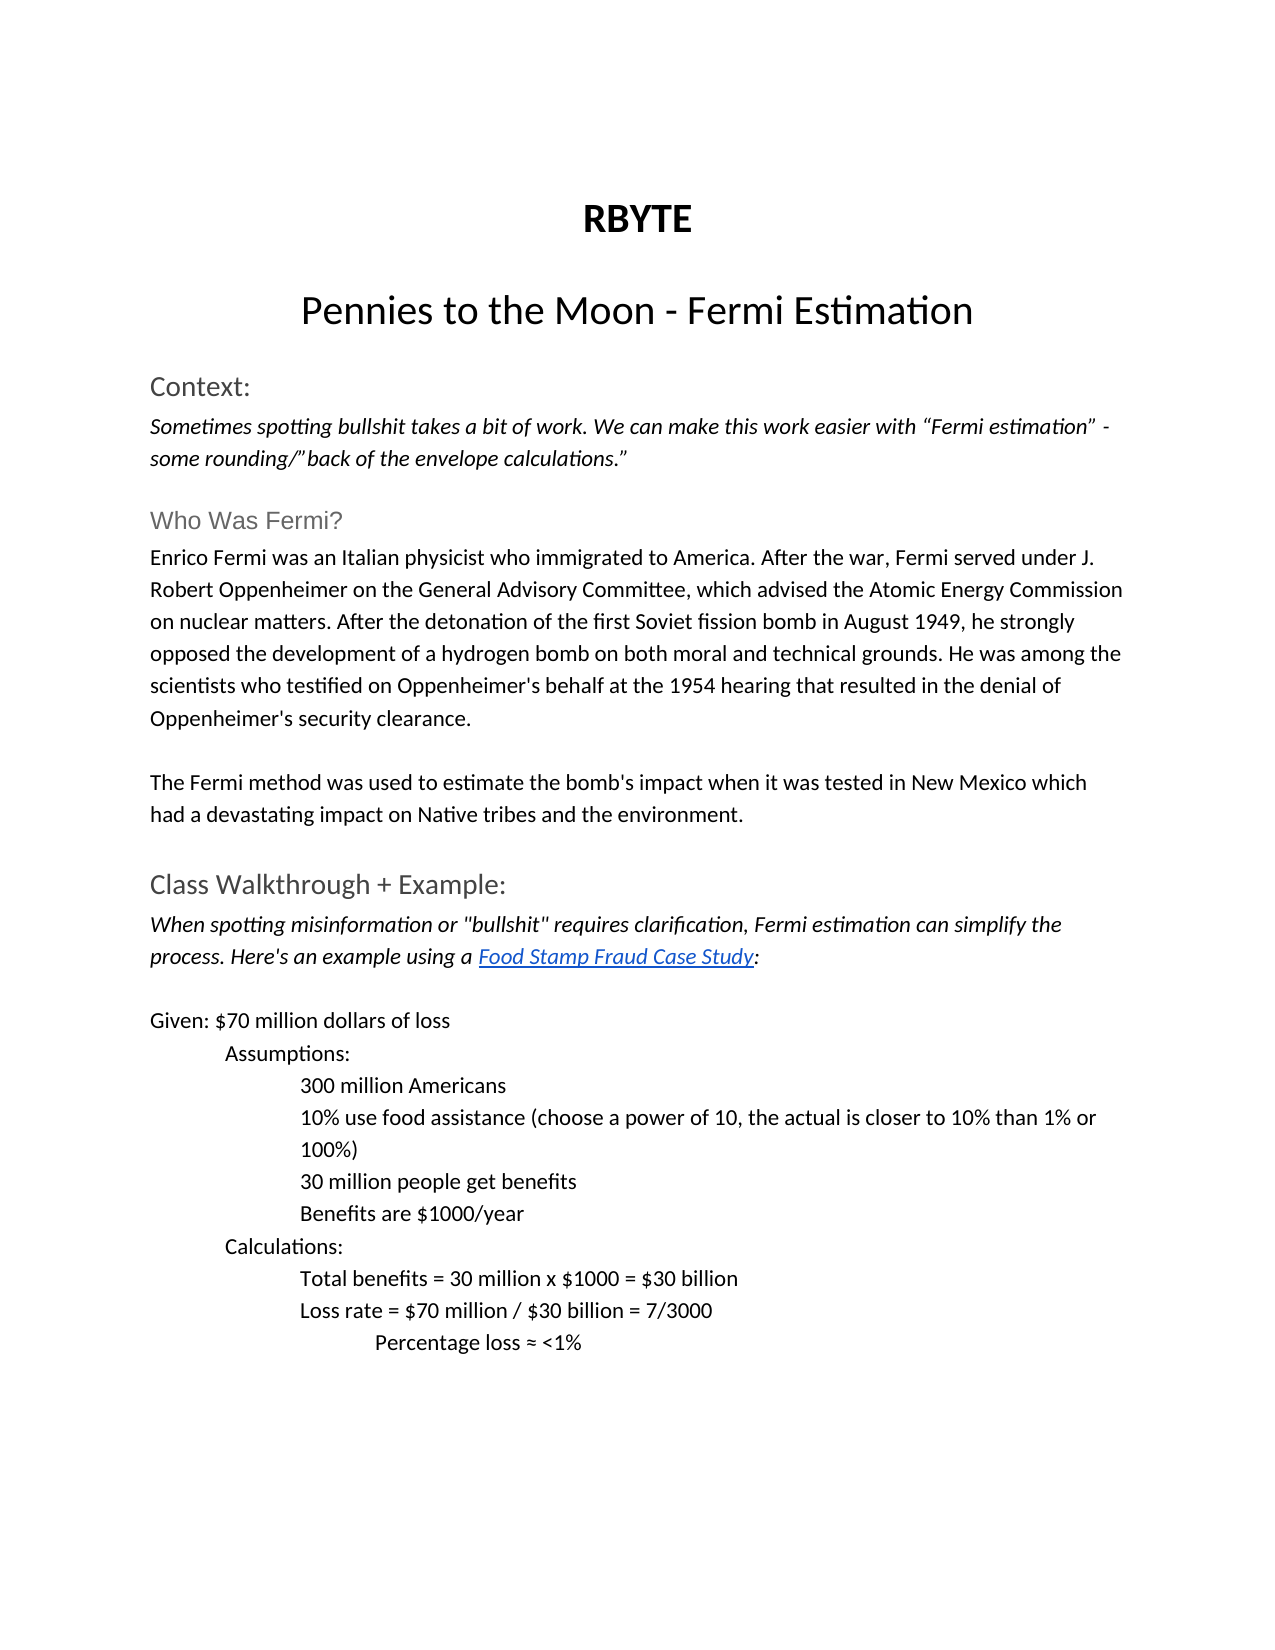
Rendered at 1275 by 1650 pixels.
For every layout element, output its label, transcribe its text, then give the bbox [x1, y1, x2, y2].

subtitle RBYTE [150, 192, 1125, 242]
text Sometimes spotting bullshit takes a bit of work. We can make this work easier with “Fermi estimation” - some rounding/”back of the envelope calculations.” [150, 412, 1125, 472]
text Assumptions: [150, 1039, 1125, 1067]
text Loss rate = $70 million / $30 billion = 7/3000 [225, 1296, 1125, 1324]
subtitle Pennies to the Moon - Fermi Estimation [150, 284, 1125, 335]
subtitle Context: [150, 368, 1125, 404]
text Total benefits = 30 million x $1000 = $30 billion [150, 1264, 1125, 1292]
text Benefits are $1000/year [225, 1199, 1125, 1228]
text Given: $70 million dollars of loss [150, 1006, 1125, 1034]
text When spotting misinformation or "bullshit" requires clarification, Fermi estimation can simplify the process. Here's an example using a Food Stamp Fraud Case Study: [150, 910, 1125, 970]
subtitle Class Walkthrough + Example: [150, 866, 1125, 902]
text 30 million people get benefits [225, 1167, 1125, 1195]
text 300 million Americans [225, 1071, 1125, 1099]
text Enrico Fermi was an Italian physicist who immigrated to America. After the war, Fermi served under J. Robert Oppenheimer on the General Advisory Committee, which advised the Atomic Energy Commission on nuclear matters. After the detonation of the first Soviet fission bomb in August 1949, he strongly opposed the development of a hydrogen bomb on both moral and technical grounds. He was among the scientists who testified on Oppenheimer's behalf at the 1954 hearing that resulted in the denial of Oppenheimer's security clearance. [150, 543, 1125, 732]
text The Fermi method was used to estimate the bomb's impact when it was tested in New Mexico which had a devastating impact on Native tribes and the environment. [150, 768, 1125, 828]
text Percentage loss ≈ <1% [300, 1328, 1125, 1356]
text Calculations: [150, 1232, 1125, 1260]
subtitle Who Was Fermi? [150, 506, 1125, 534]
text 10% use food assistance (choose a power of 10, the actual is closer to 10% than 1% or 100%) [300, 1103, 1125, 1163]
